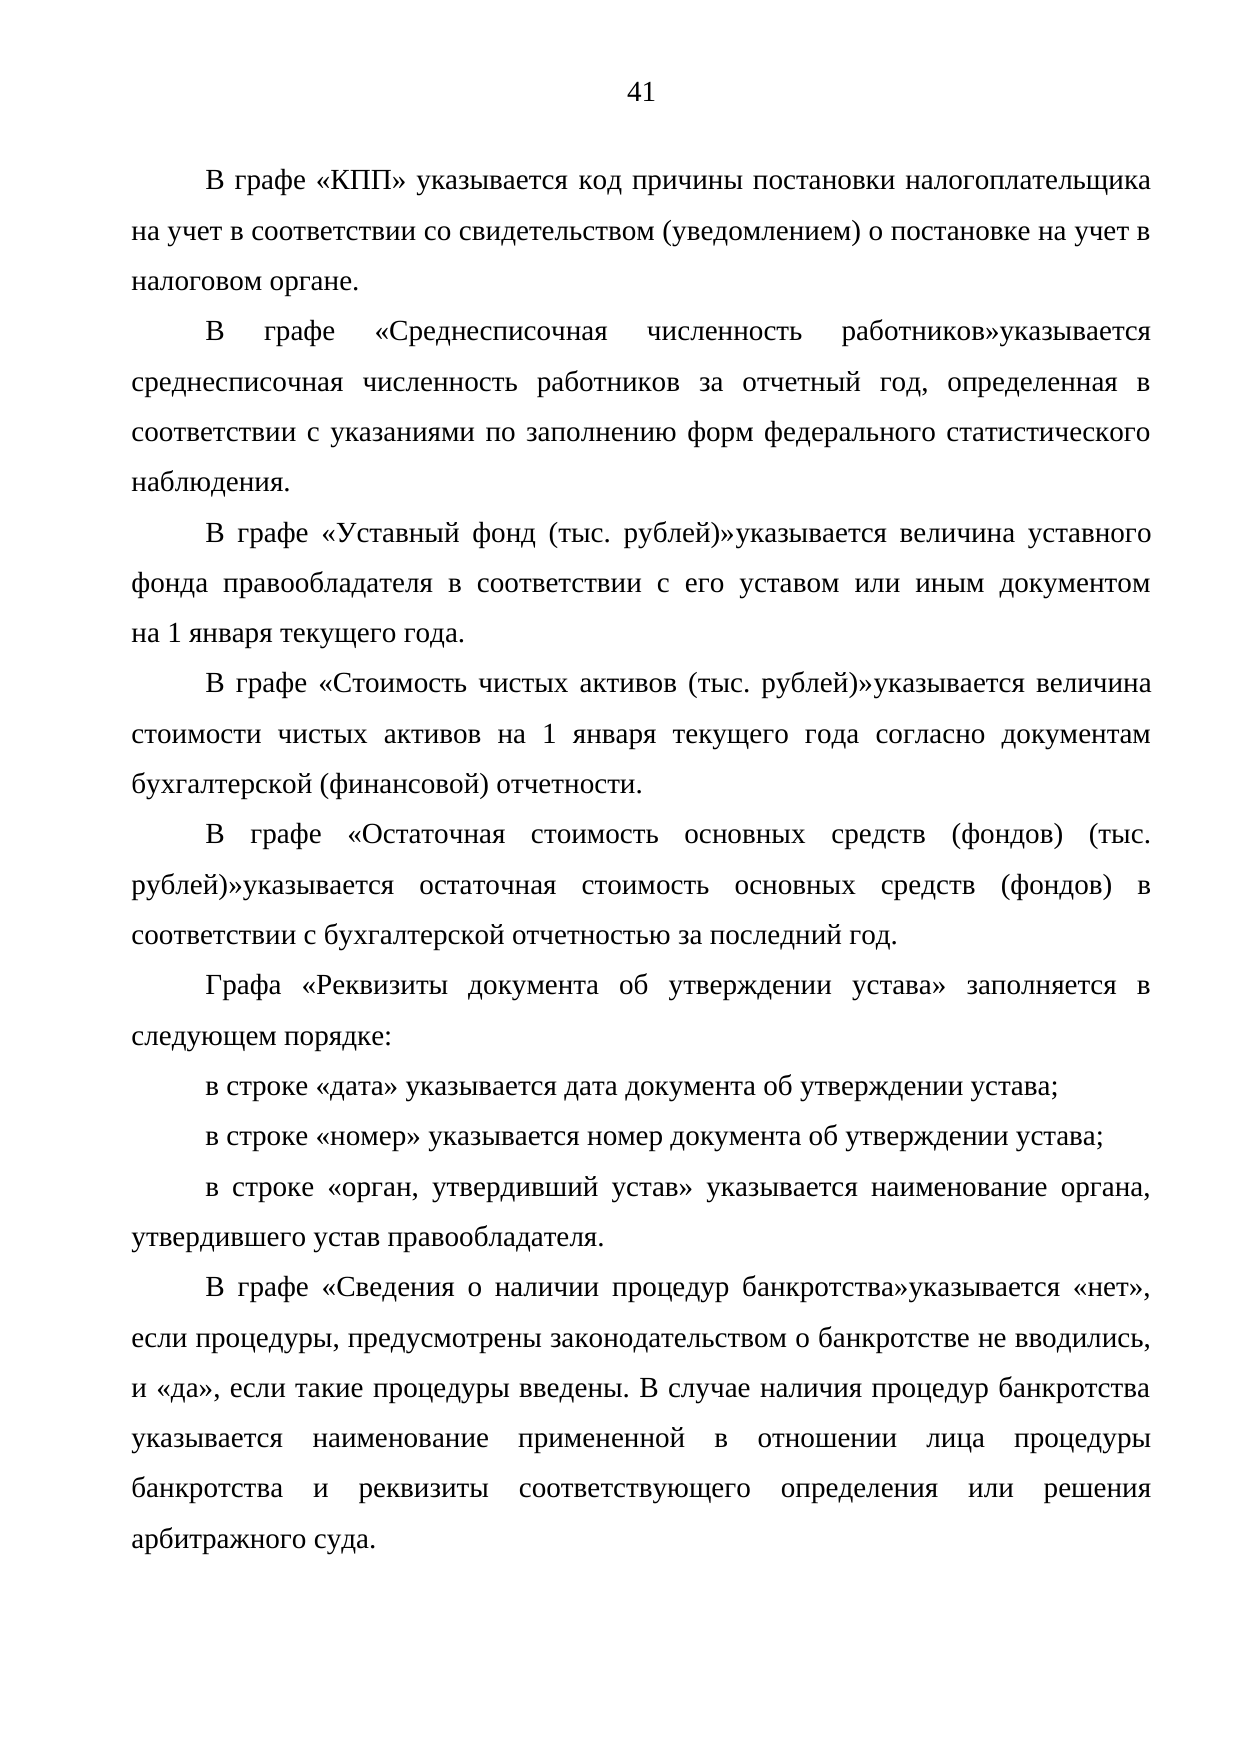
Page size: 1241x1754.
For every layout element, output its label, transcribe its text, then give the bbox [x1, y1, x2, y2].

text в строке «номер» указывается номер документа об утверждении устава; [131, 1118, 1152, 1152]
text В графе «Стоимость чистых активов (тыс. рублей)»указывается величина стоимости чистых активов на 1 января текущего года согласно документам бухгалтерской (финансовой) отчетности. [131, 666, 1152, 800]
text в строке «дата» указывается дата документа об утверждении устава; [131, 1068, 1152, 1102]
text В графе «Уставный фонд (тыс. рублей)»указывается величина уставного фонда правообладателя в соответствии с его уставом или иным документом на 1 января текущего года. [131, 515, 1152, 649]
text В графе «Среднесписочная численность работников»указывается среднесписочная численность работников за отчетный год, определенная в соответствии с указаниями по заполнению форм федерального статистического наблюдения. [131, 313, 1152, 498]
text В графе «Остаточная стоимость основных средств (фондов) (тыс. рублей)»указывается остаточная стоимость основных средств (фондов) в соответствии с бухгалтерской отчетностью за последний год. [131, 817, 1152, 951]
text Графа «Реквизиты документа об утверждении устава» заполняется в следующем порядке: [131, 967, 1152, 1051]
text В графе «КПП» указывается код причины постановки налогоплательщика на учет в соответствии со свидетельством (уведомлением) о постановке на учет в налоговом органе. [131, 162, 1152, 297]
text В графе «Сведения о наличии процедур банкротства»указывается «нет», если процедуры, предусмотрены законодательством о банкротстве не вводились, и «да», если такие процедуры введены. В случае наличия процедур банкротства указывается наименование примененной в отношении лица процедуры банкротства и реквизиты соответствующего определения или решения арбитражного суда. [131, 1269, 1152, 1554]
text в строке «орган, утвердивший устав» указывается наименование органа, утвердившего устав правообладателя. [131, 1169, 1152, 1253]
